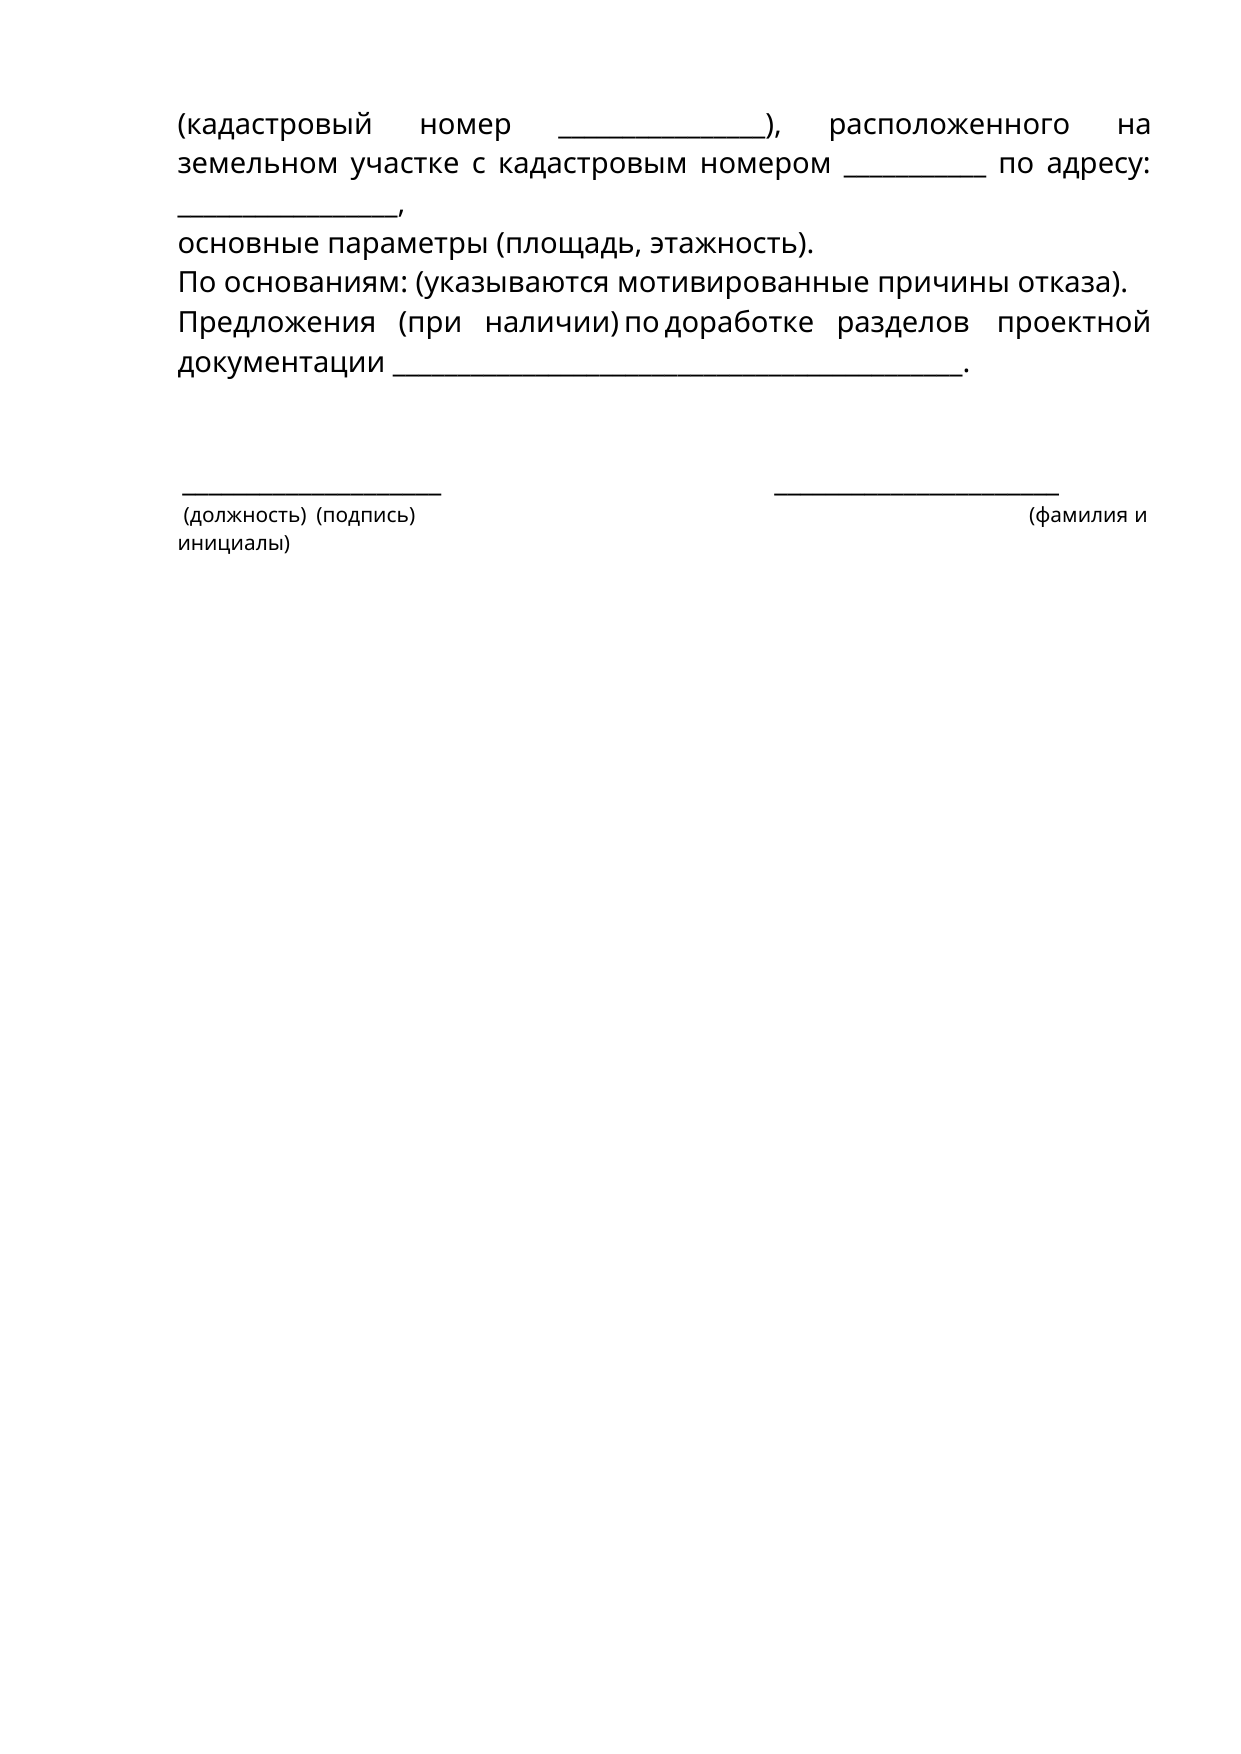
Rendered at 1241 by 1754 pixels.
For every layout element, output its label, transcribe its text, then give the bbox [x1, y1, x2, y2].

text основные параметры (площадь, этажность). [177, 222, 1152, 262]
text (должность) (подпись) (фамилия и инициалы) [177, 500, 1152, 557]
text По основаниям: (указываются мотивированные причины отказа). [177, 262, 1152, 301]
text (кадастровый номер ________________), расположенного на земельном участке с кадастровым номером ___________ по адресу: _________________, [177, 103, 1152, 222]
text Предложения (при наличии) по доработке разделов проектной документации ____________________________________________. [177, 301, 1152, 381]
text ____________________ ______________________ [177, 460, 1152, 500]
